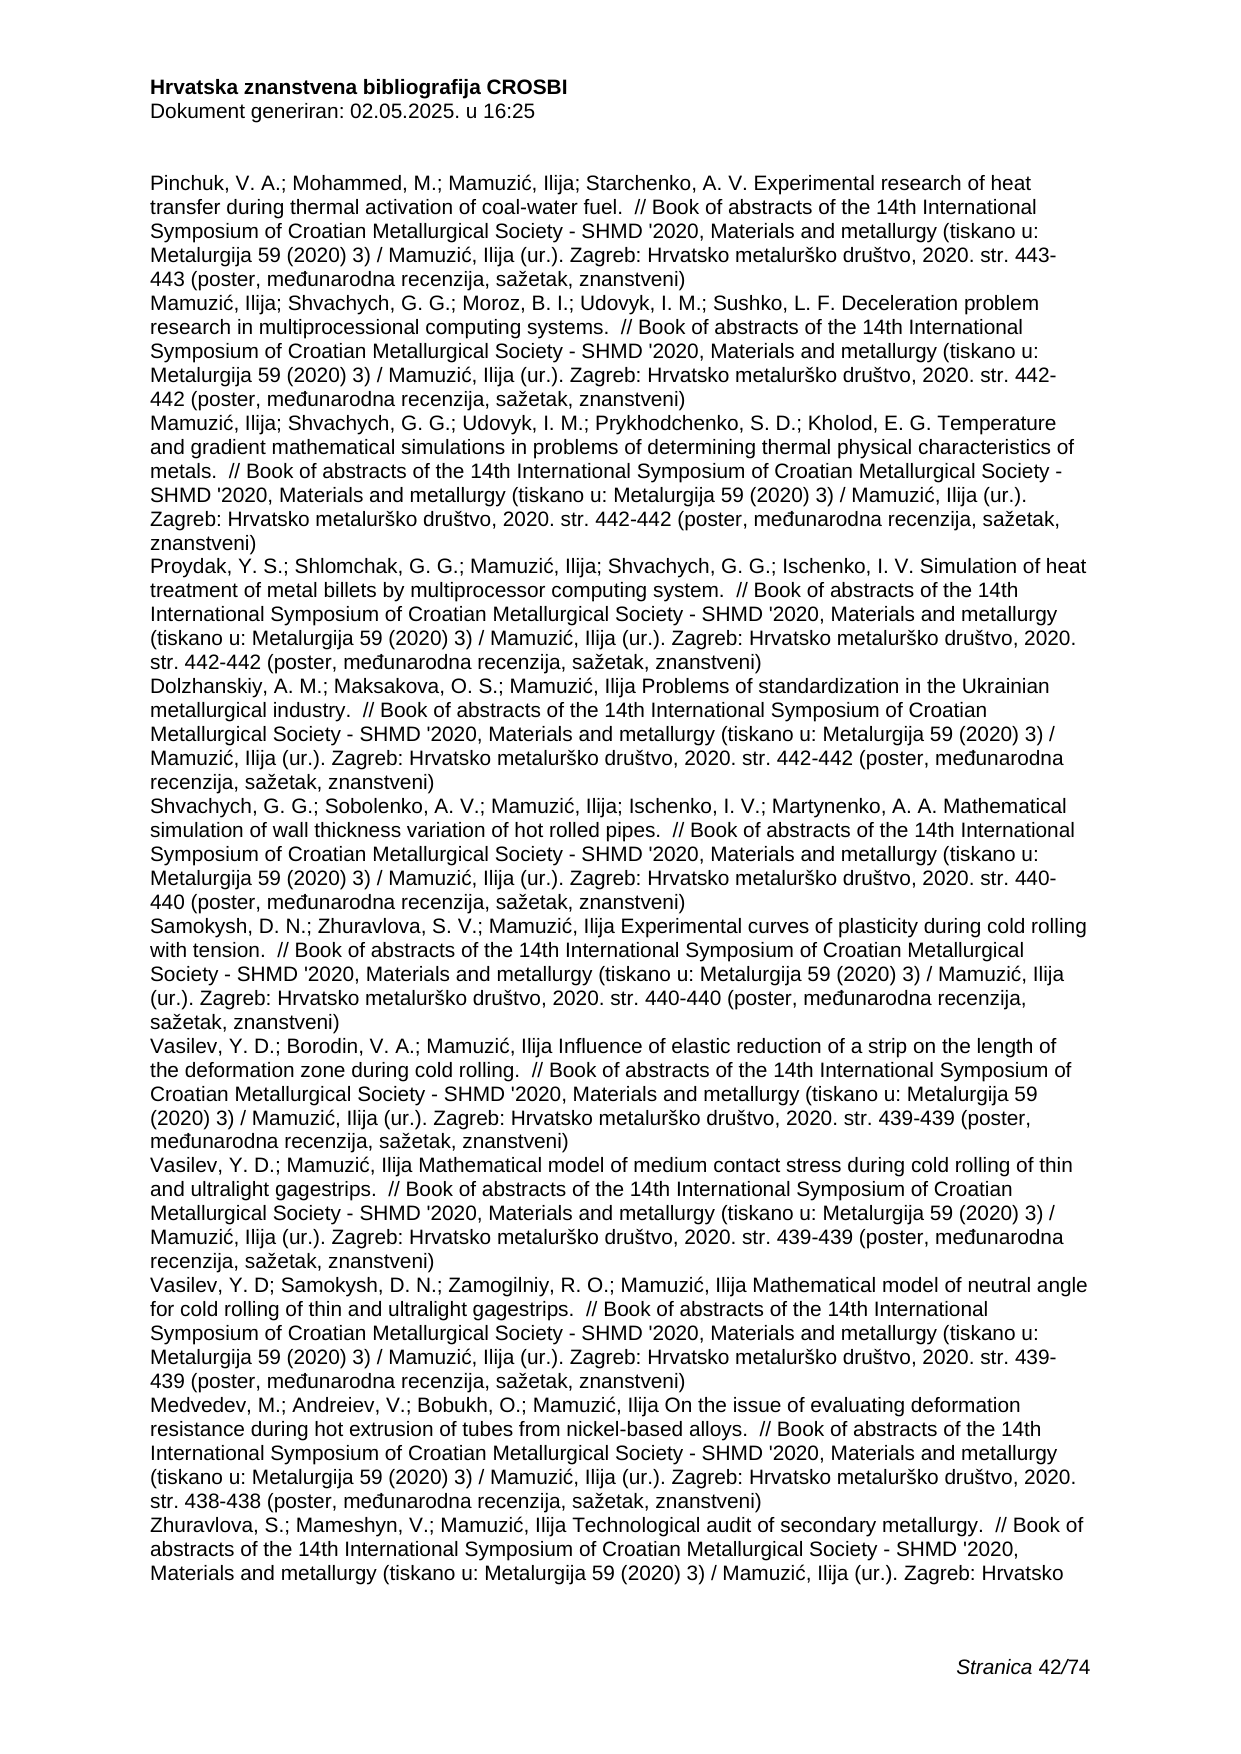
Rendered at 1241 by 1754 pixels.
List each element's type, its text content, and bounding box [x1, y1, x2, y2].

text Shvachych, G. G.; Sobolenko, A. V.; Mamuzić, Ilija; Ischenko, I. V.; Martynenko, A. A. [150, 794, 1090, 914]
text Medvedev, M.; Andreiev, V.; Bobukh, O.; Mamuzić, Ilija [150, 1393, 1090, 1513]
text Vasilev, Y. D.; Mamuzić, Ilija [150, 1153, 1090, 1273]
text Dolzhanskiy, A. M.; Maksakova, O. S.; Mamuzić, Ilija [150, 674, 1090, 794]
text Mamuzić, Ilija; Shvachych, G. G.; Udovyk, I. M.; Prykhodchenko, S. D.; Kholod, E. G. [150, 411, 1090, 554]
text Pinchuk, V. A.; Mohammed, M.; Mamuzić, Ilija; Starchenko, A. V. [150, 171, 1090, 291]
text Mamuzić, Ilija; Shvachych, G. G.; Moroz, B. I.; Udovyk, I. M.; Sushko, L. F. [150, 291, 1090, 411]
text Samokysh, D. N.; Zhuravlova, S. V.; Mamuzić, Ilija [150, 914, 1090, 1033]
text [150, 1513, 1090, 1584]
text Vasilev, Y. D.; Borodin, V. A.; Mamuzić, Ilija [150, 1033, 1090, 1153]
text Proydak, Y. S.; Shlomchak, G. G.; Mamuzić, Ilija; Shvachych, G. G.; Ischenko, I. V. [150, 554, 1090, 674]
text Vasilev, Y. D; Samokysh, D. N.; Zamogilniy, R. O.; Mamuzić, Ilija [150, 1273, 1090, 1393]
